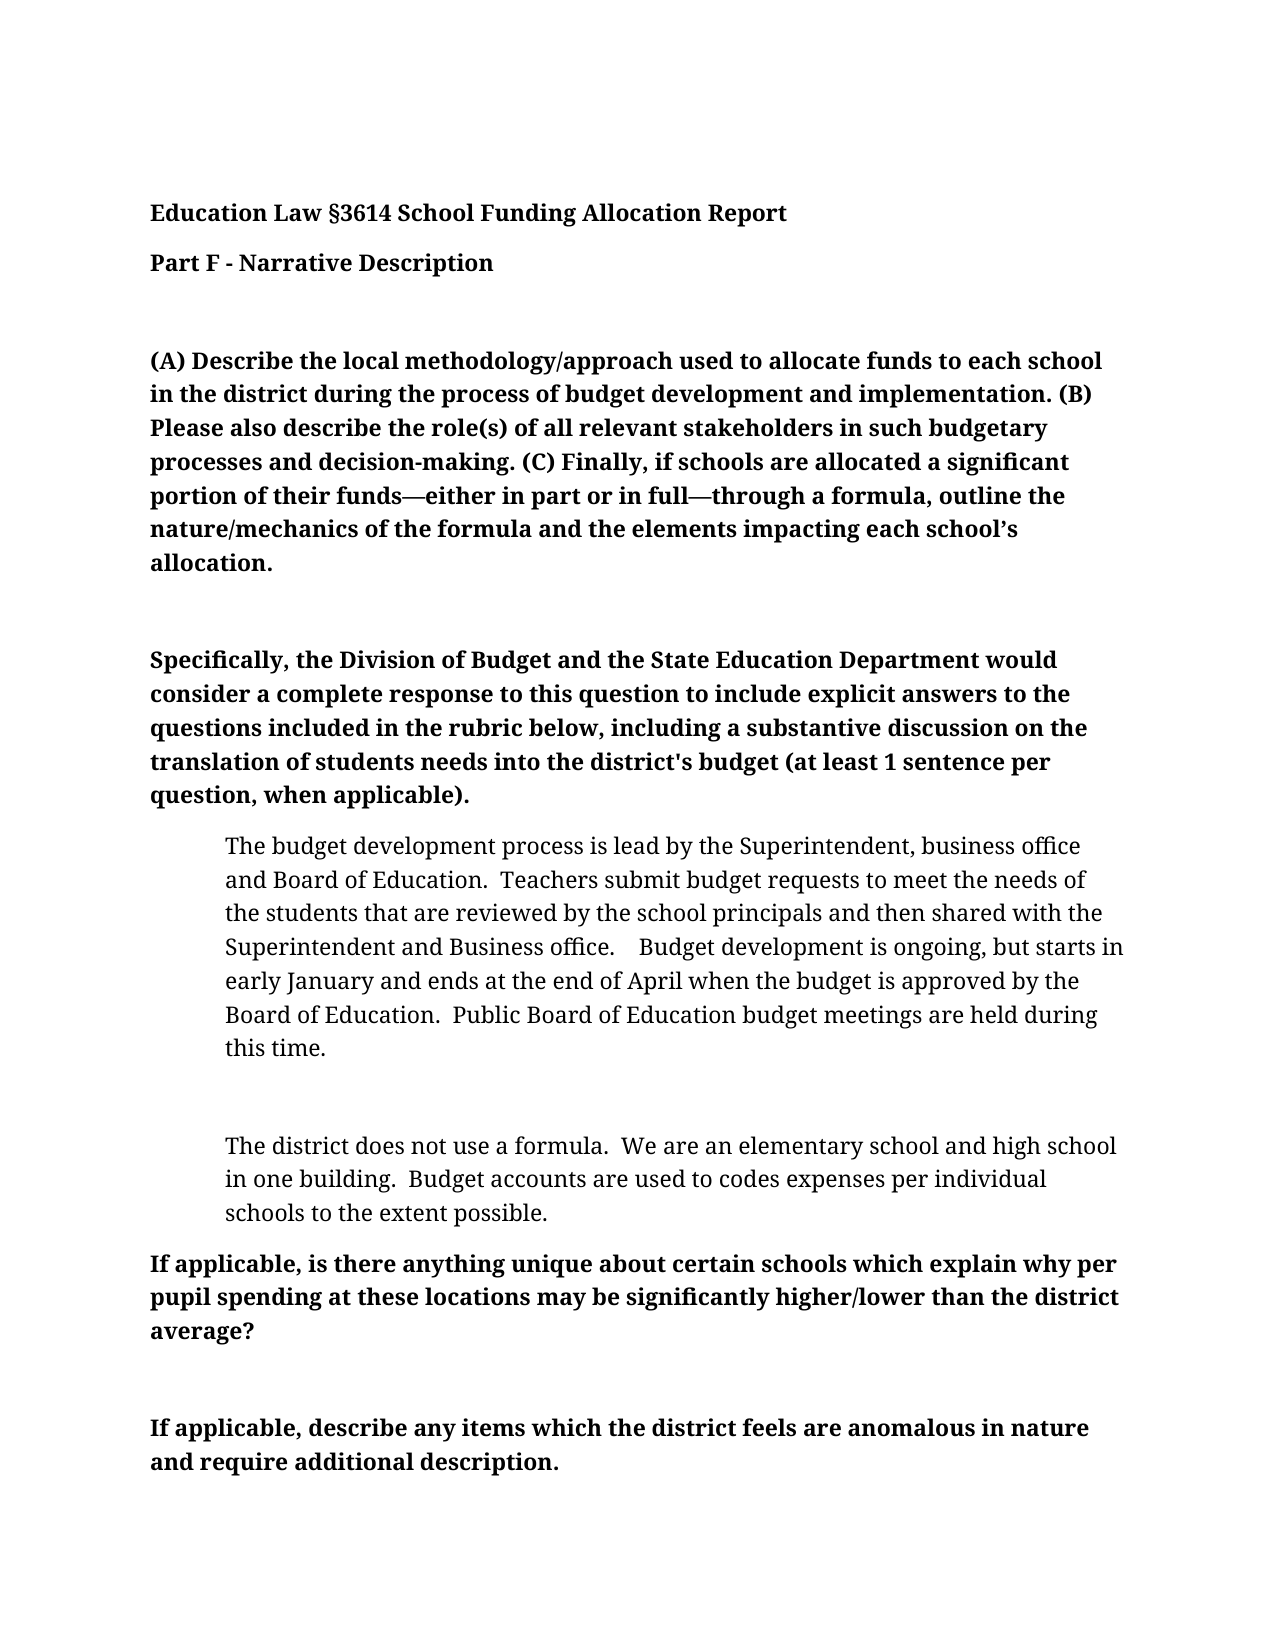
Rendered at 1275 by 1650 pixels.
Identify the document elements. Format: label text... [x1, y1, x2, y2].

text Part F - Narrative Description [150, 247, 1125, 278]
text The budget development process is lead by the Superintendent, business office and Board of Education. Teachers submit budget requests to meet the needs of the students that are reviewed by the school principals and then shared with the Superintendent and Business office. Budget development is ongoing, but starts in early January and ends at the end of April when the budget is approved by the Board of Education. Public Board of Education budget meetings are held during this time. [225, 830, 1125, 1063]
list If applicable, describe any items which the district feels are anomalous in nature and require additional description. [150, 1412, 1125, 1477]
text The district does not use a formula. We are an elementary school and high school in one building. Budget accounts are used to codes expenses per individual schools to the extent possible. [225, 1129, 1125, 1228]
list If applicable, is there anything unique about certain schools which explain why per pupil spending at these locations may be significantly higher/lower than the district average? [150, 1247, 1125, 1346]
list (A) Describe the local methodology/approach used to allocate funds to each school in the district during the process of budget development and implementation. (B) Please also describe the role(s) of all relevant stakeholders in such budgetary processes and decision-making. (C) Finally, if schools are allocated a significant portion of their funds—either in part or in full—through a formula, outline the nature/mechanics of the formula and the elements impacting each school’s allocation. [150, 344, 1125, 578]
text Specifically, the Division of Budget and the State Education Department would consider a complete response to this question to include explicit answers to the questions included in the rubric below, including a substantive discussion on the translation of students needs into the district's budget (at least 1 sentence per question, when applicable). [150, 644, 1125, 811]
text Education Law §3614 School Funding Allocation Report [150, 197, 1125, 228]
